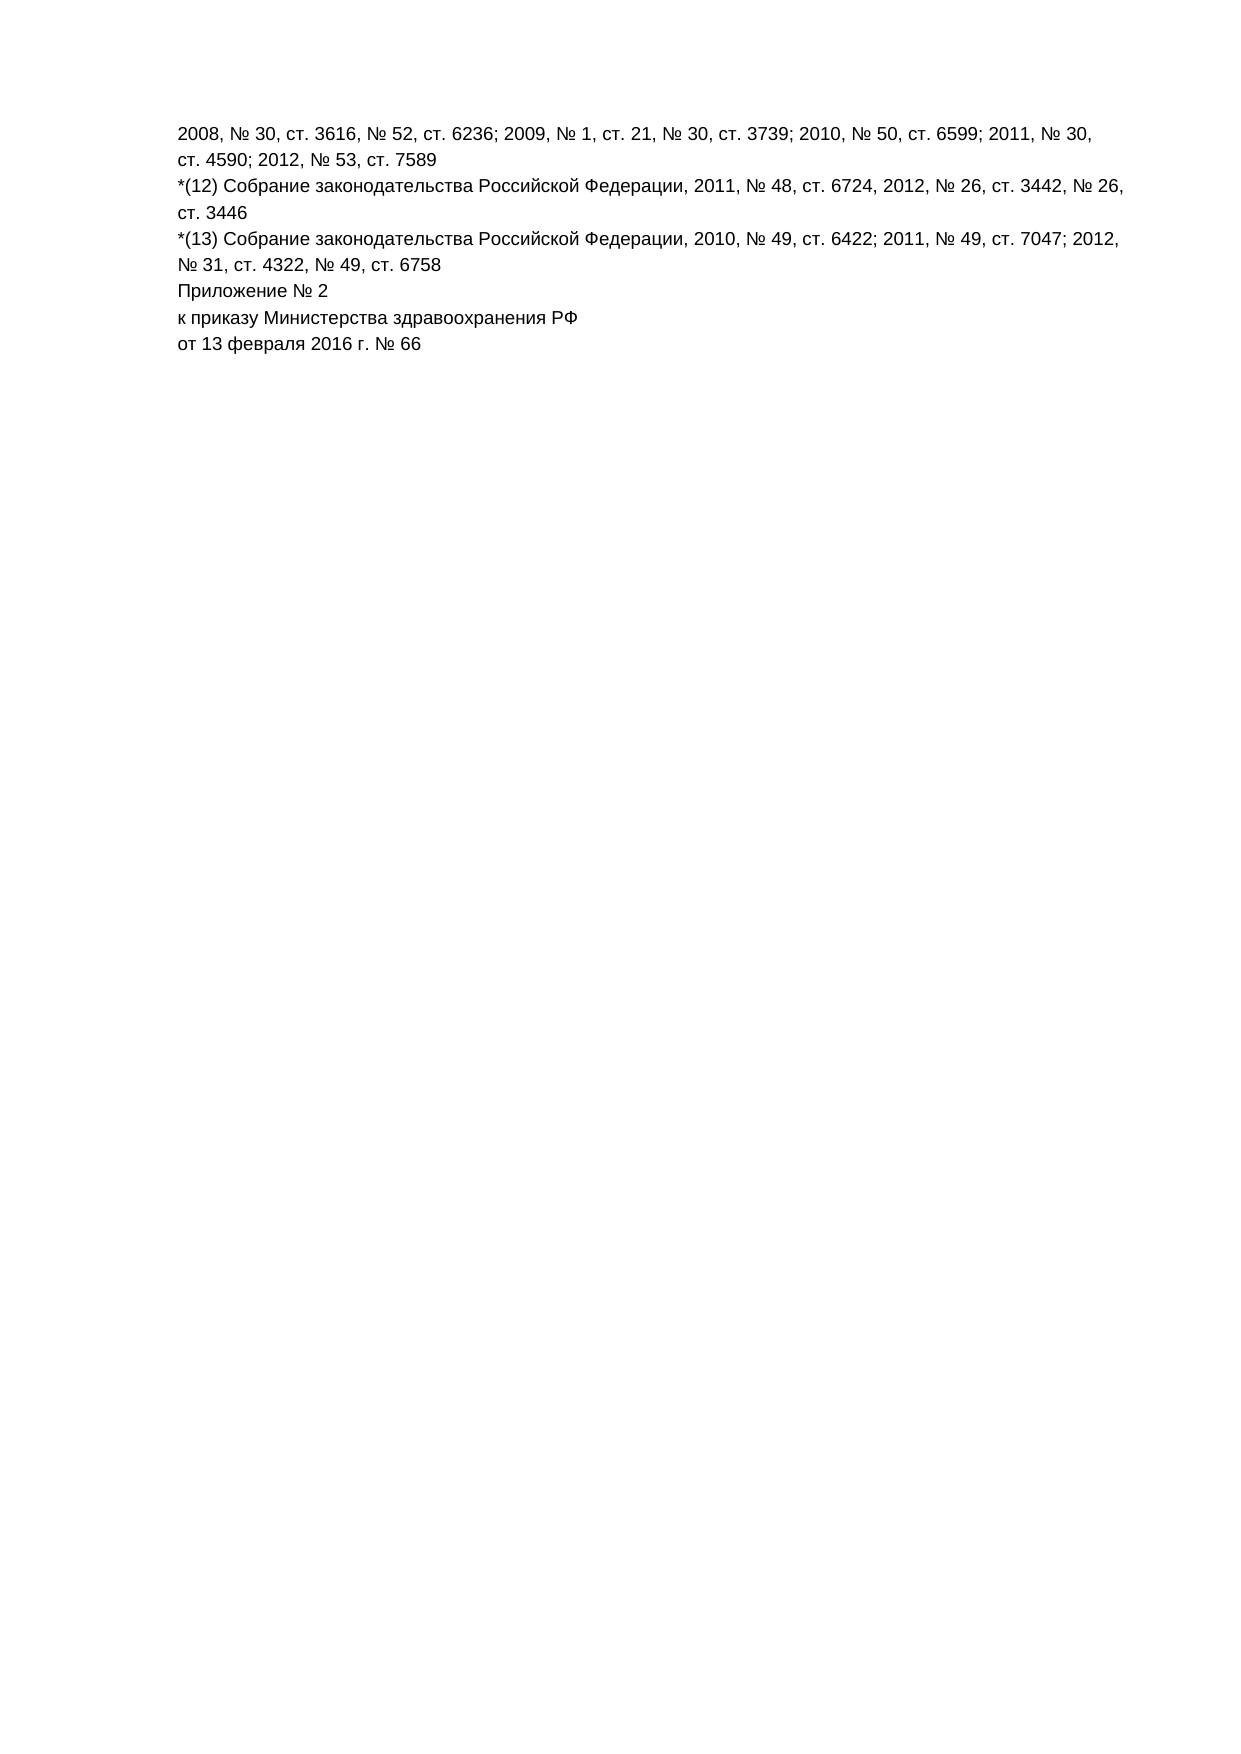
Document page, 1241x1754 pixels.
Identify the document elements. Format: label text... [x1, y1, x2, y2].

text *(12) Собрание законодательства Российской Федерации, 2011, № 48, ст. 6724, 2012, № 26, ст. 3442, № 26, ст. 3446 [177, 171, 1152, 223]
text *(13) Собрание законодательства Российской Федерации, 2010, № 49, ст. 6422; 2011, № 49, ст. 7047; 2012, № 31, ст. 4322, № 49, ст. 6758 [177, 223, 1152, 276]
text Приложение № 2 к приказу Министерства здравоохранения РФ от 13 февраля 2016 г. № 66 [177, 276, 1152, 354]
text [177, 118, 1152, 171]
